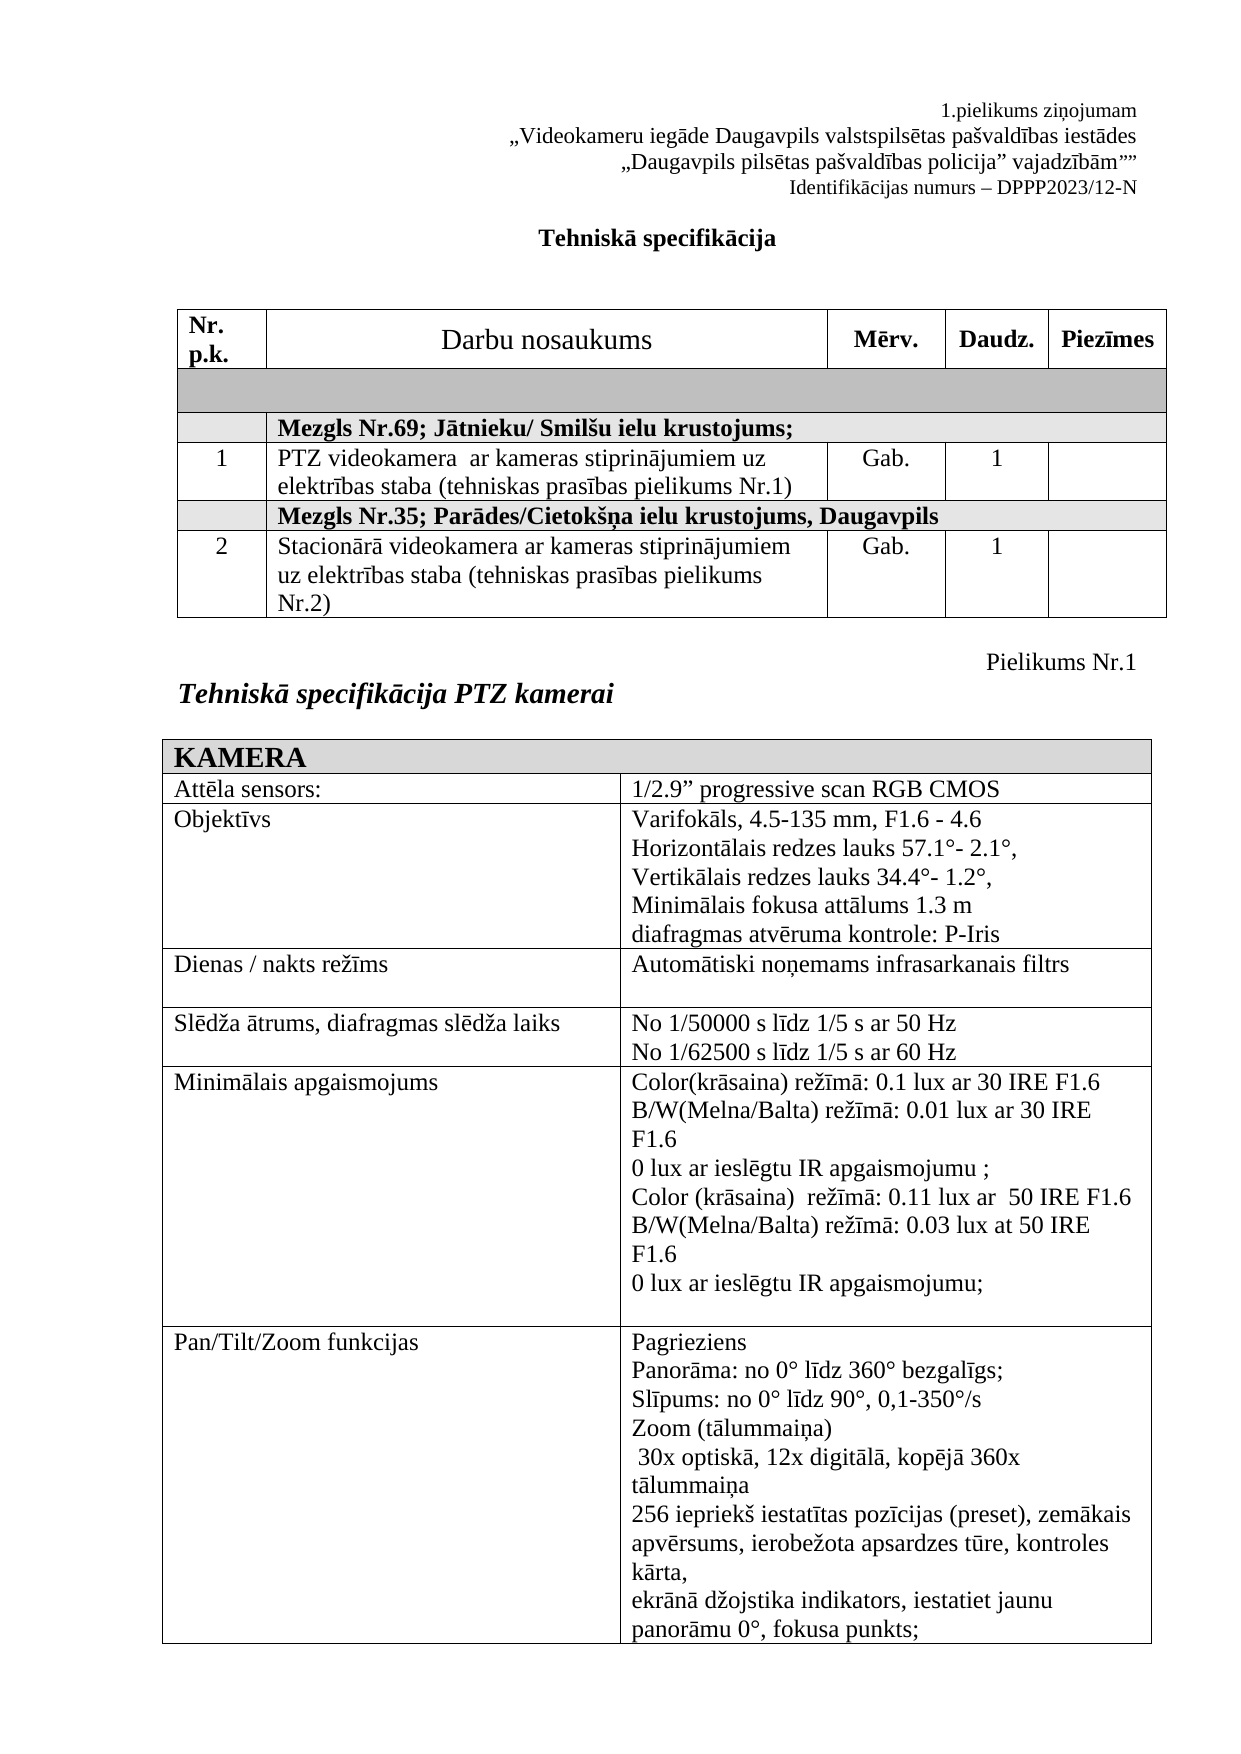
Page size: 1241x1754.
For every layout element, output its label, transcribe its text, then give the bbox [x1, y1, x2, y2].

text Identifikācijas numurs – DPPP2023/12-N [402, 175, 1137, 199]
table_cell Minimālais apgaismojums [163, 1067, 620, 1326]
table_cell No 1/50000 s līdz 1/5 s ar 50 Hz No 1/62500 s līdz 1/5 s ar 60 Hz [621, 1008, 1151, 1066]
table_cell Mezgls Nr.35; Parādes/Cietokšņa ielu krustojums, Daugavpils [267, 501, 1166, 530]
table_cell [178, 369, 1166, 412]
text Tehniskā specifikācija [177, 223, 1137, 252]
table_cell 1 [946, 443, 1048, 500]
table_cell Gab. [828, 531, 945, 617]
table_header Mērv. [828, 310, 945, 368]
table_cell Gab. [828, 443, 945, 500]
table_cell Dienas / nakts režīms [163, 949, 620, 1007]
text Tehniskā specifikācija PTZ kamerai [177, 676, 1137, 709]
table_cell Slēdža ātrums, diafragmas slēdža laiks [163, 1008, 620, 1066]
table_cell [163, 1327, 620, 1643]
table_cell Automātiski noņemams infrasarkanais filtrs [621, 949, 1151, 1007]
table_header Nr. p.k. [178, 310, 266, 368]
table_cell PTZ videokamera ar kameras stiprinājumiem uz elektrības staba (tehniskas prasības pielikums Nr.1) [267, 443, 827, 500]
table_cell Varifokāls, 4.5-135 mm, F1.6 - 4.6 Horizontālais redzes lauks 57.1°- 2.1°, Vertikālais redzes lauks 34.4°- 1.2°, Minimālais fokusa attālums 1.3 m diafragmas atvēruma kontrole: P-Iris [621, 804, 1151, 948]
text Pielikums Nr.1 [215, 647, 1137, 676]
subtitle „Videokameru iegāde Daugavpils valstspilsētas pašvaldības iestādes [177, 122, 1137, 148]
table_cell Attēla sensors: [163, 774, 620, 803]
table_cell Mezgls Nr.69; Jātnieku/ Smilšu ielu krustojums; [267, 413, 1166, 442]
table_cell [178, 501, 266, 530]
table_cell Stacionārā videokamera ar kameras stiprinājumiem uz elektrības staba (tehniskas prasības pielikums Nr.2) [267, 531, 827, 617]
table_cell Color(krāsaina) režīmā: 0.1 lux ar 30 IRE F1.6 B/W(Melna/Balta) režīmā: 0.01 lux ar 30 IRE F1.6 0 lux ar ieslēgtu IR apgaismojumu ; Color (krāsaina) režīmā: 0.11 lux ar 50 IRE F1.6 B/W(Melna/Balta) režīmā: 0.03 lux at 50 IRE F1.6 0 lux ar ieslēgtu IR apgaismojumu; [621, 1067, 1151, 1326]
table_cell 1 [946, 531, 1048, 617]
table_header Daudz. [946, 310, 1048, 368]
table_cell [621, 1327, 1151, 1643]
table_cell [1049, 531, 1166, 617]
table_header Piezīmes [1049, 310, 1166, 368]
table_cell [178, 413, 266, 442]
table_header Darbu nosaukums [267, 310, 827, 368]
table_cell 2 [178, 531, 266, 617]
table_cell 1/2.9” progressive scan RGB CMOS [621, 774, 1151, 803]
table_cell 1 [178, 443, 266, 500]
table_cell [1049, 443, 1166, 500]
table_cell Objektīvs [163, 804, 620, 948]
subtitle „Daugavpils pilsētas pašvaldības policija” vajadzībām”” [177, 148, 1137, 175]
text 1.pielikums ziņojumam [177, 98, 1137, 122]
table_header KAMERA [163, 740, 1151, 773]
